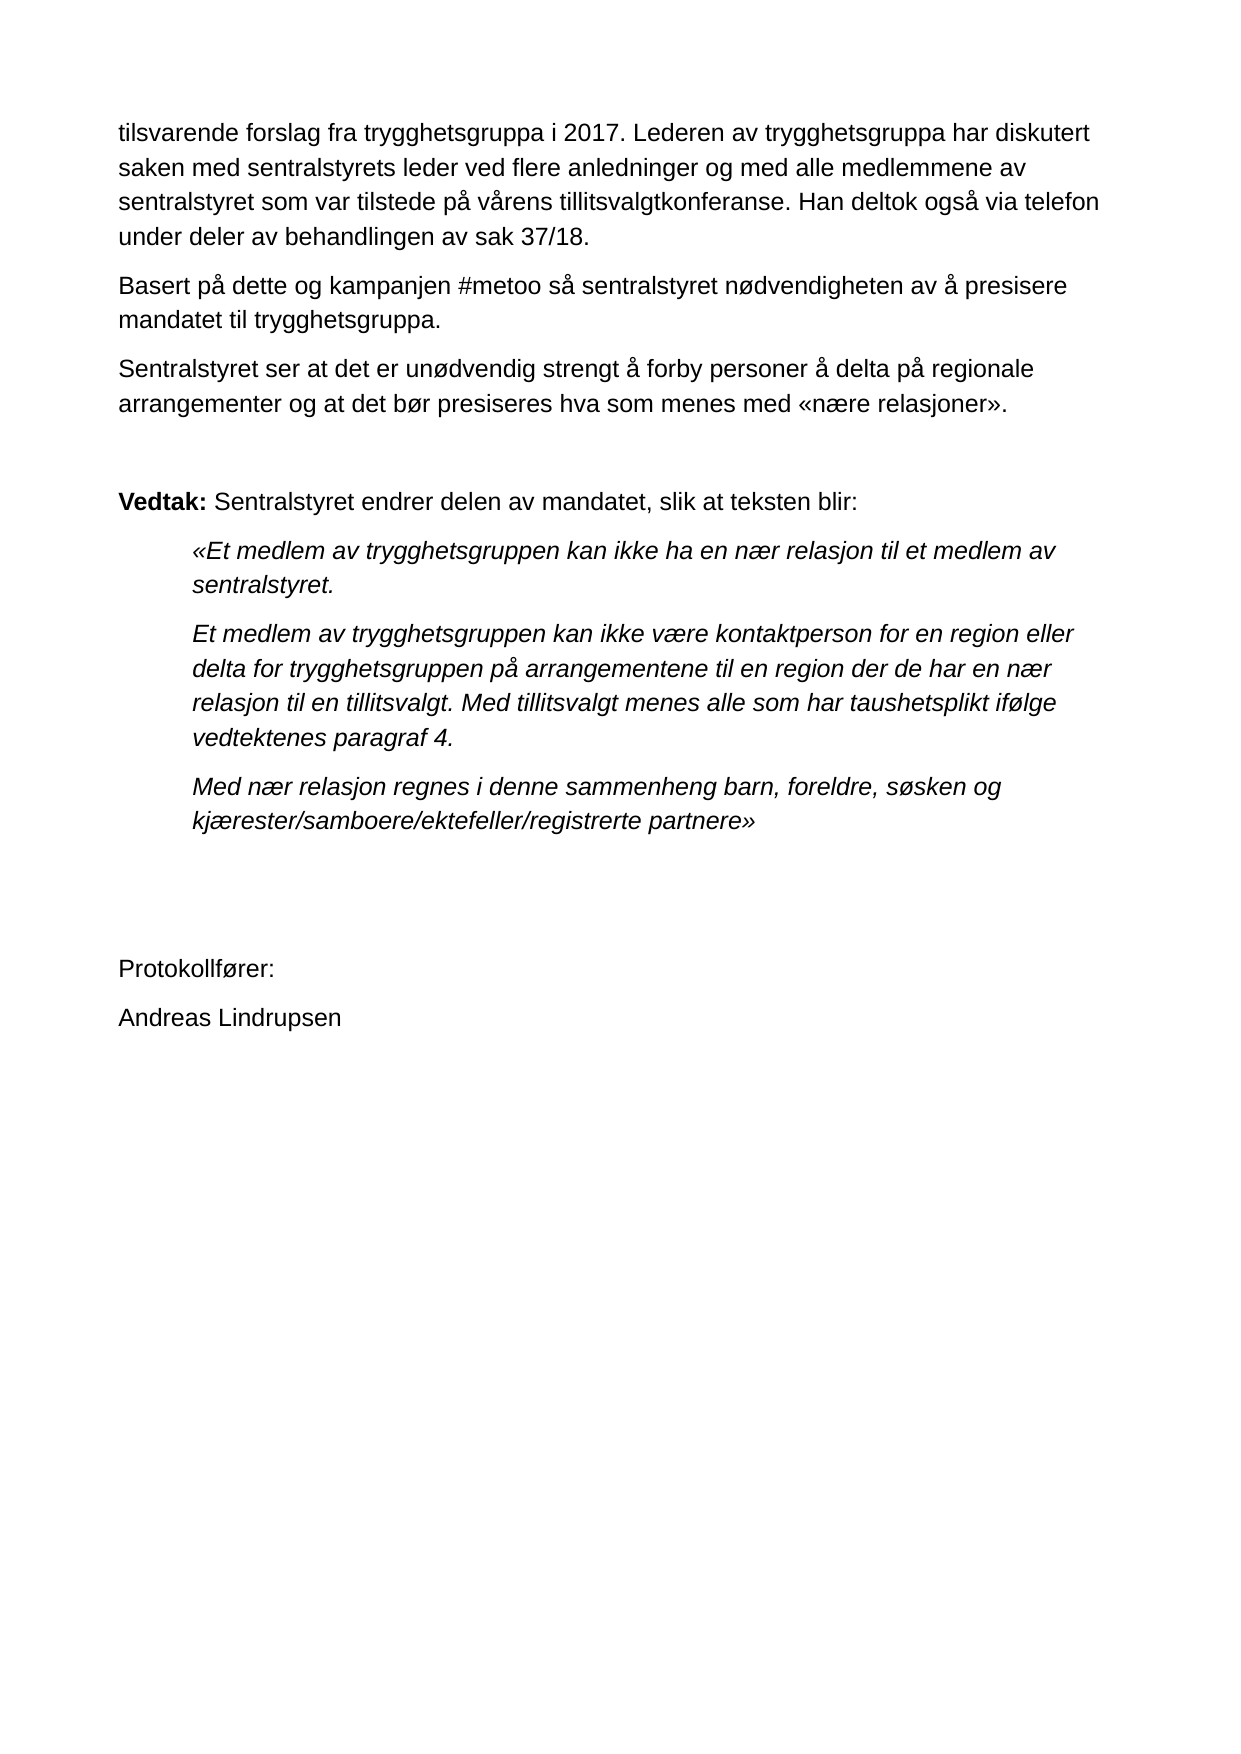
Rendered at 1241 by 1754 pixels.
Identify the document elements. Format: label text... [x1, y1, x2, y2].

text Sentralstyret ser at det er unødvendig strengt å forby personer å delta på regionale arrangementer og at det bør presiseres hva som menes med «nære relasjoner». [118, 354, 1122, 417]
text Et medlem av trygghetsgruppen kan ikke være kontaktperson for en region eller delta for trygghetsgruppen på arrangementene til en region der de har en nær relasjon til en tillitsvalgt. Med tillitsvalgt menes alle som har taushetsplikt ifølge vedtektenes paragraf 4. [192, 619, 1122, 752]
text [118, 118, 1122, 250]
text «Et medlem av trygghetsgruppen kan ikke ha en nær relasjon til et medlem av sentralstyret. [192, 536, 1122, 599]
text Andreas Lindrupsen [118, 1003, 1122, 1031]
text Vedtak: Sentralstyret endrer delen av mandatet, slik at teksten blir: [118, 487, 1122, 516]
text Basert på dette og kampanjen #metoo så sentralstyret nødvendigheten av å presisere mandatet til trygghetsgruppa. [118, 271, 1122, 334]
text Protokollfører: [118, 953, 1122, 982]
text Med nær relasjon regnes i denne sammenheng barn, foreldre, søsken og kjærester/samboere/ektefeller/registrerte partnere» [192, 772, 1122, 835]
